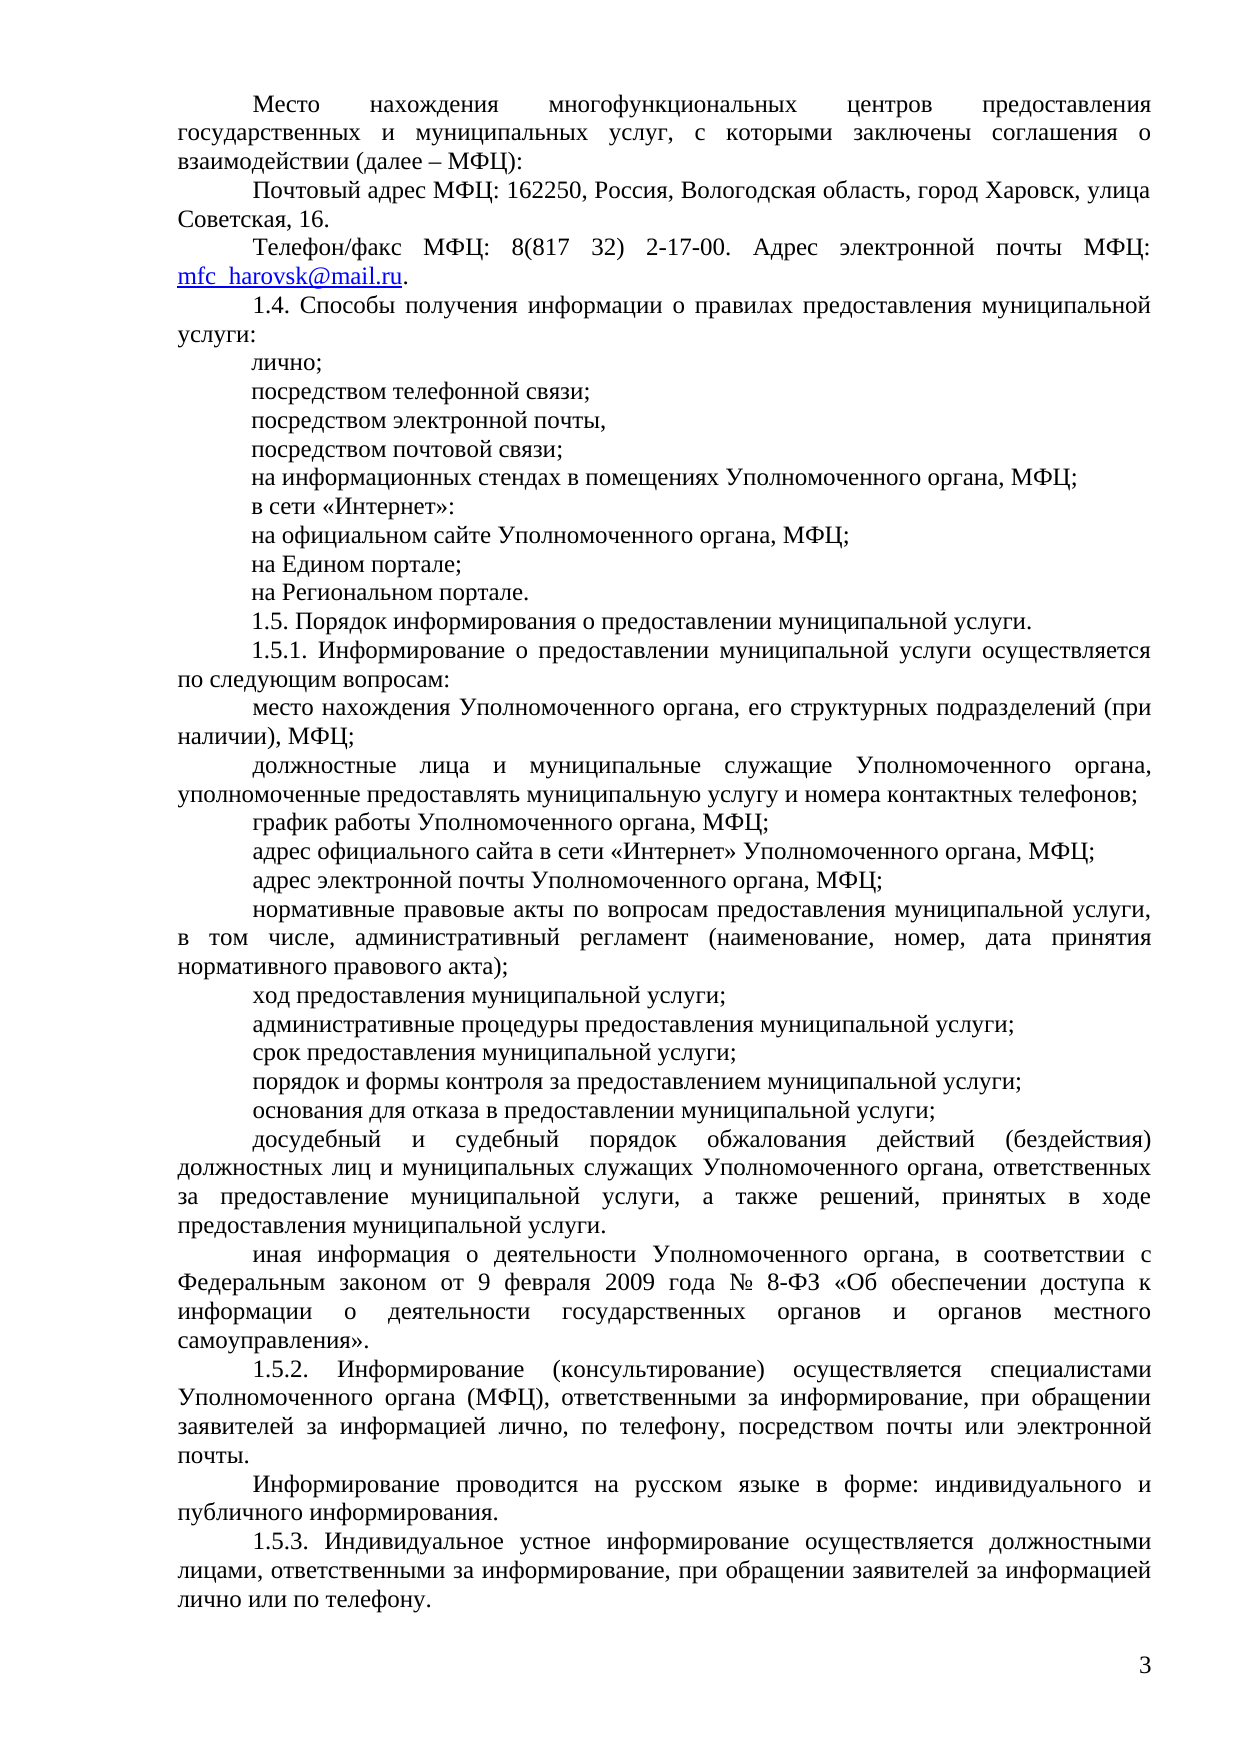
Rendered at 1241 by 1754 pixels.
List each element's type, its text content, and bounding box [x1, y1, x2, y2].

text иная информация о деятельности Уполномоченного органа, в соответствии с Федеральным законом от 9 февраля 2009 года № 8-ФЗ «Об обеспечении доступа к информации о деятельности государственных органов и органов местного самоуправления». [177, 1239, 1152, 1354]
text порядок и формы контроля за предоставлением муниципальной услуги; [177, 1066, 1152, 1095]
text нормативные правовые акты по вопросам предоставления муниципальной услуги, в том числе, административный регламент (наименование, номер, дата принятия нормативного правового акта); [177, 894, 1152, 980]
text 1.5.1. Информирование о предоставлении муниципальной услуги осуществляется по следующим вопросам: [177, 635, 1152, 692]
text Почтовый адрес МФЦ: 162250, Россия, Вологодская область, город Харовск, улица Советская, 16. [177, 175, 1152, 232]
text на информационных стендах в помещениях Уполномоченного органа, МФЦ; [177, 462, 1152, 491]
text административные процедуры предоставления муниципальной услуги; [177, 1009, 1152, 1037]
text на Региональном портале. [177, 577, 1152, 606]
text 1.5.3. Индивидуальное устное информирование осуществляется должностными лицами, ответственными за информирование, при обращении заявителей за информацией лично или по телефону. [177, 1526, 1152, 1612]
text должностные лица и муниципальные служащие Уполномоченного органа, уполномоченные предоставлять муниципальную услугу и номера контактных телефонов; [177, 750, 1152, 807]
text место нахождения Уполномоченного органа, его структурных подразделений (при наличии), МФЦ; [177, 692, 1152, 750]
text срок предоставления муниципальной услуги; [177, 1037, 1152, 1066]
text 1.4. Способы получения информации о правилах предоставления муниципальной услуги: [177, 290, 1152, 347]
text досудебный и судебный порядок обжалования действий (бездействия) должностных лиц и муниципальных служащих Уполномоченного органа, ответственных за предоставление муниципальной услуги, а также решений, принятых в ходе предоставления муниципальной услуги. [177, 1124, 1152, 1239]
text основания для отказа в предоставлении муниципальной услуги; [177, 1095, 1152, 1124]
text посредством почтовой связи; [177, 434, 1152, 462]
text 1.5.2. Информирование (консультирование) осуществляется специалистами Уполномоченного органа (МФЦ), ответственными за информирование, при обращении заявителей за информацией лично, по телефону, посредством почты или электронной почты. [177, 1354, 1152, 1469]
text адрес электронной почты Уполномоченного органа, МФЦ; [177, 865, 1152, 894]
text на официальном сайте Уполномоченного органа, МФЦ; [177, 520, 1152, 549]
text посредством электронной почты, [177, 405, 1152, 434]
text адрес официального сайта в сети «Интернет» Уполномоченного органа, МФЦ; [177, 836, 1152, 865]
text Место нахождения многофункциональных центров предоставления государственных и муниципальных услуг, с которыми заключены соглашения о взаимодействии (далее – МФЦ): [177, 89, 1152, 175]
text на Едином портале; [177, 549, 1152, 577]
text Телефон/факс МФЦ: 8(817 32) 2-17-00. Адрес электронной почты МФЦ: mfc_harovsk@mail.ru. [177, 232, 1152, 290]
text график работы Уполномоченного органа, МФЦ; [177, 807, 1152, 836]
text в сети «Интернет»: [177, 491, 1152, 520]
text ход предоставления муниципальной услуги; [177, 980, 1152, 1009]
text лично; [177, 347, 1152, 376]
text посредством телефонной связи; [177, 376, 1152, 405]
text Информирование проводится на русском языке в форме: индивидуального и публичного информирования. [177, 1469, 1152, 1526]
text 1.5. Порядок информирования о предоставлении муниципальной услуги. [177, 606, 1152, 635]
